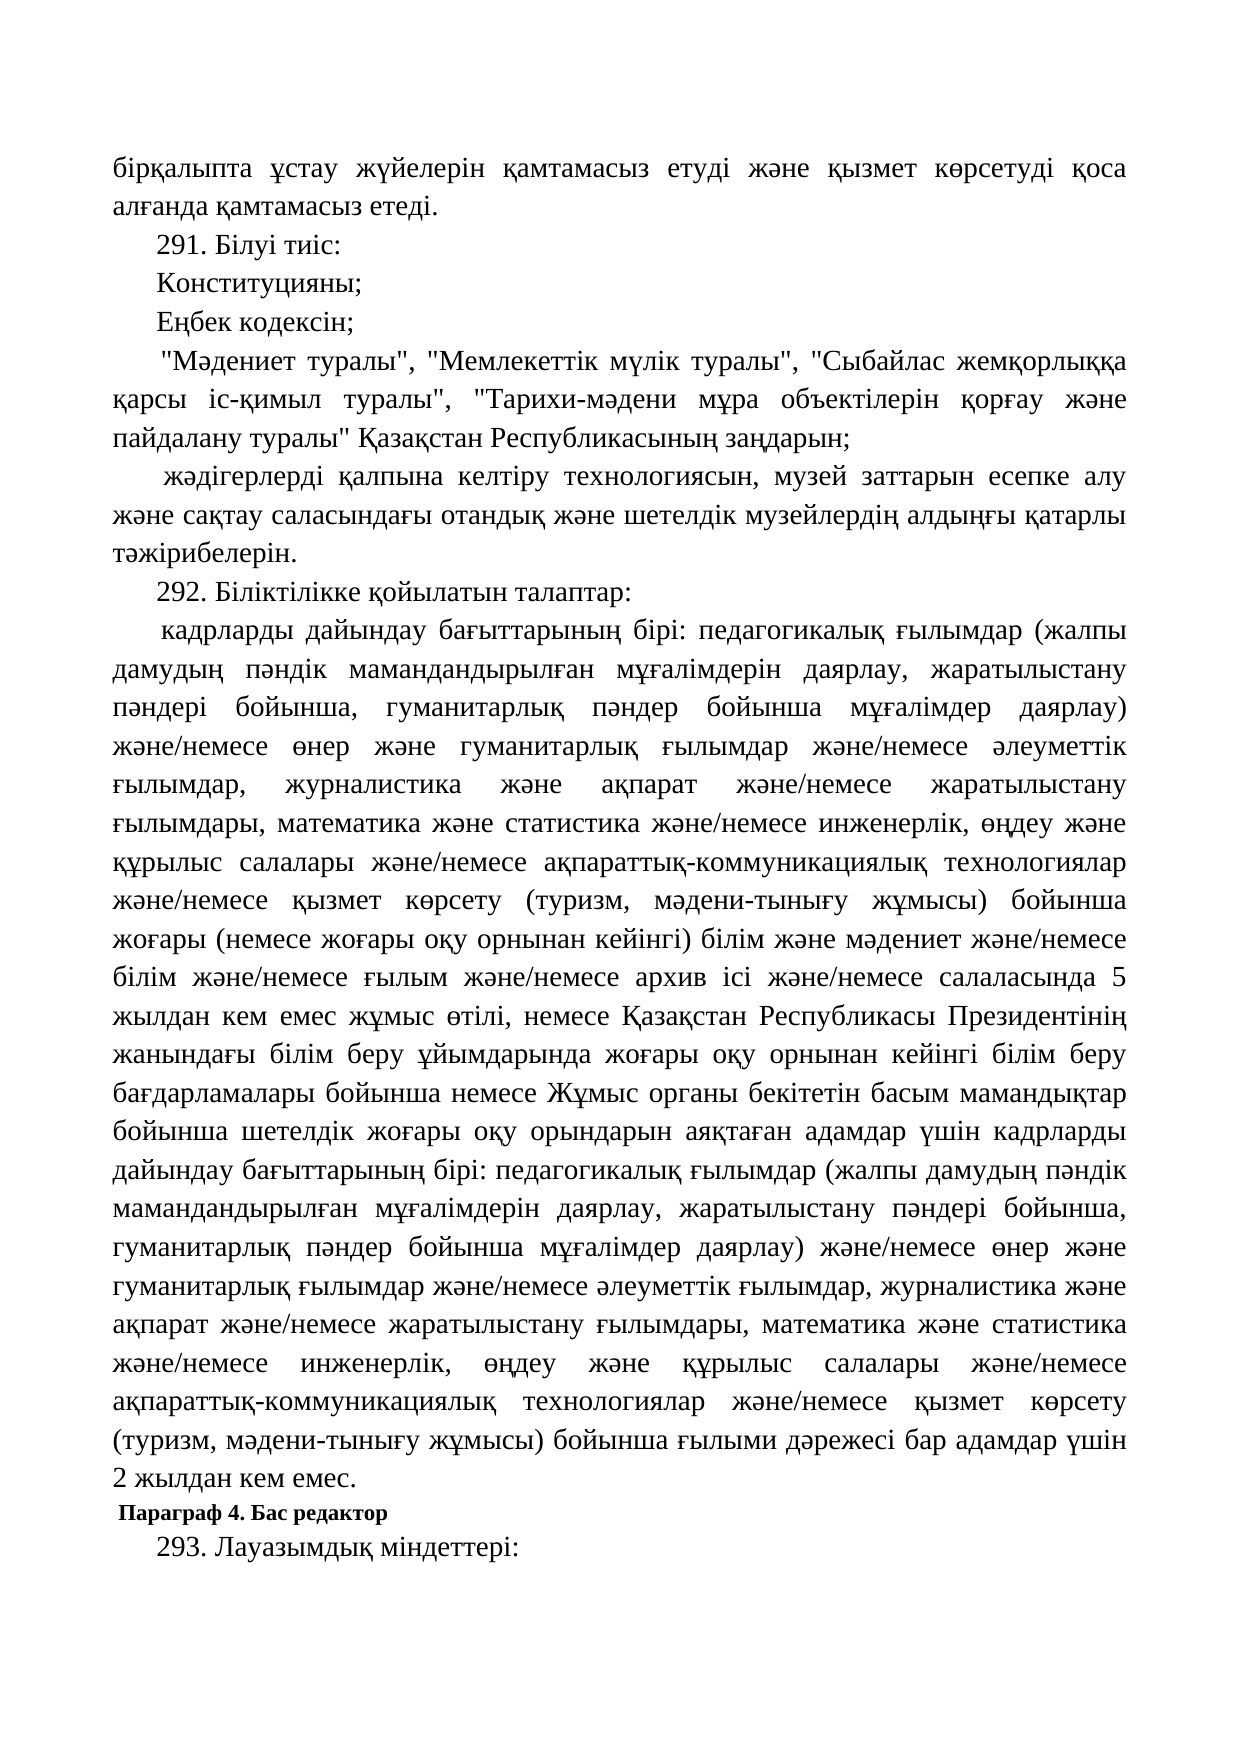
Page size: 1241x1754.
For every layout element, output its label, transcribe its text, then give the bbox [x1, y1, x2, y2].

text Еңбек кодексін; [112, 304, 1128, 338]
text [112, 150, 1128, 222]
text кадрларды дайындау бағыттарының бірі: педагогикалық ғылымдар (жалпы дамудың пәндік мамандандырылған мұғалімдерін даярлау, жаратылыстану пәндері бойынша, гуманитарлық пәндер бойынша мұғалімдер даярлау) және/немесе өнер және гуманитарлық ғылымдар және/немесе әлеуметтік ғылымдар, журналистика және ақпарат және/немесе жаратылыстану ғылымдары, математика және статистика және/немесе инженерлік, өңдеу және құрылыс салалары және/немесе ақпараттық-коммуникациялық технологиялар және/немесе қызмет көрсету (туризм, мәдени-тынығу жұмысы) бойынша жоғары (немесе жоғары оқу орнынан кейінгі) білім және мәдениет және/немесе білім және/немесе ғылым және/немесе архив ісі және/немесе салаласында 5 жылдан кем емес жұмыс өтілі, немесе Қазақстан Республикасы Президентінің жанындағы білім беру ұйымдарында жоғары оқу орнынан кейінгі білім беру бағдарламалары бойынша немесе Жұмыс органы бекітетін басым мамандықтар бойынша шетелдік жоғары оқу орындарын аяқтаған адамдар үшін кадрларды дайындау бағыттарының бірі: педагогикалық ғылымдар (жалпы дамудың пәндік мамандандырылған мұғалімдерін даярлау, жаратылыстану пәндері бойынша, гуманитарлық пәндер бойынша мұғалімдер даярлау) және/немесе өнер және гуманитарлық ғылымдар және/немесе әлеуметтік ғылымдар, журналистика және ақпарат және/немесе жаратылыстану ғылымдары, математика және статистика және/немесе инженерлік, өңдеу және құрылыс салалары және/немесе ақпараттық-коммуникациялық технологиялар және/немесе қызмет көрсету (туризм, мәдени-тынығу жұмысы) бойынша ғылыми дәрежесі бар адамдар үшін 2 жылдан кем емес. [112, 612, 1128, 1494]
text Конституцияны; [112, 266, 1128, 299]
text "Мәдениет туралы", "Мемлекеттік мүлік туралы", "Сыбайлас жемқорлыққа қарсы іс-қимыл туралы", "Тарихи-мәдени мұра объектілерін қорғау және пайдалану туралы" Қазақстан Республикасының заңдарын; [112, 343, 1128, 453]
text жәдігерлерді қалпына келтіру технологиясын, музей заттарын есепке алу және сақтау саласындағы отандық және шетелдік музейлердің алдыңғы қатарлы тәжірибелерін. [112, 458, 1128, 569]
text 292. Біліктілікке қойылатын талаптар: [112, 574, 1128, 607]
text 293. Лауазымдық міндеттері: [112, 1529, 1128, 1563]
text Параграф 4. Бас редактор [112, 1499, 1128, 1525]
text 291. Білуі тиіс: [112, 227, 1128, 261]
